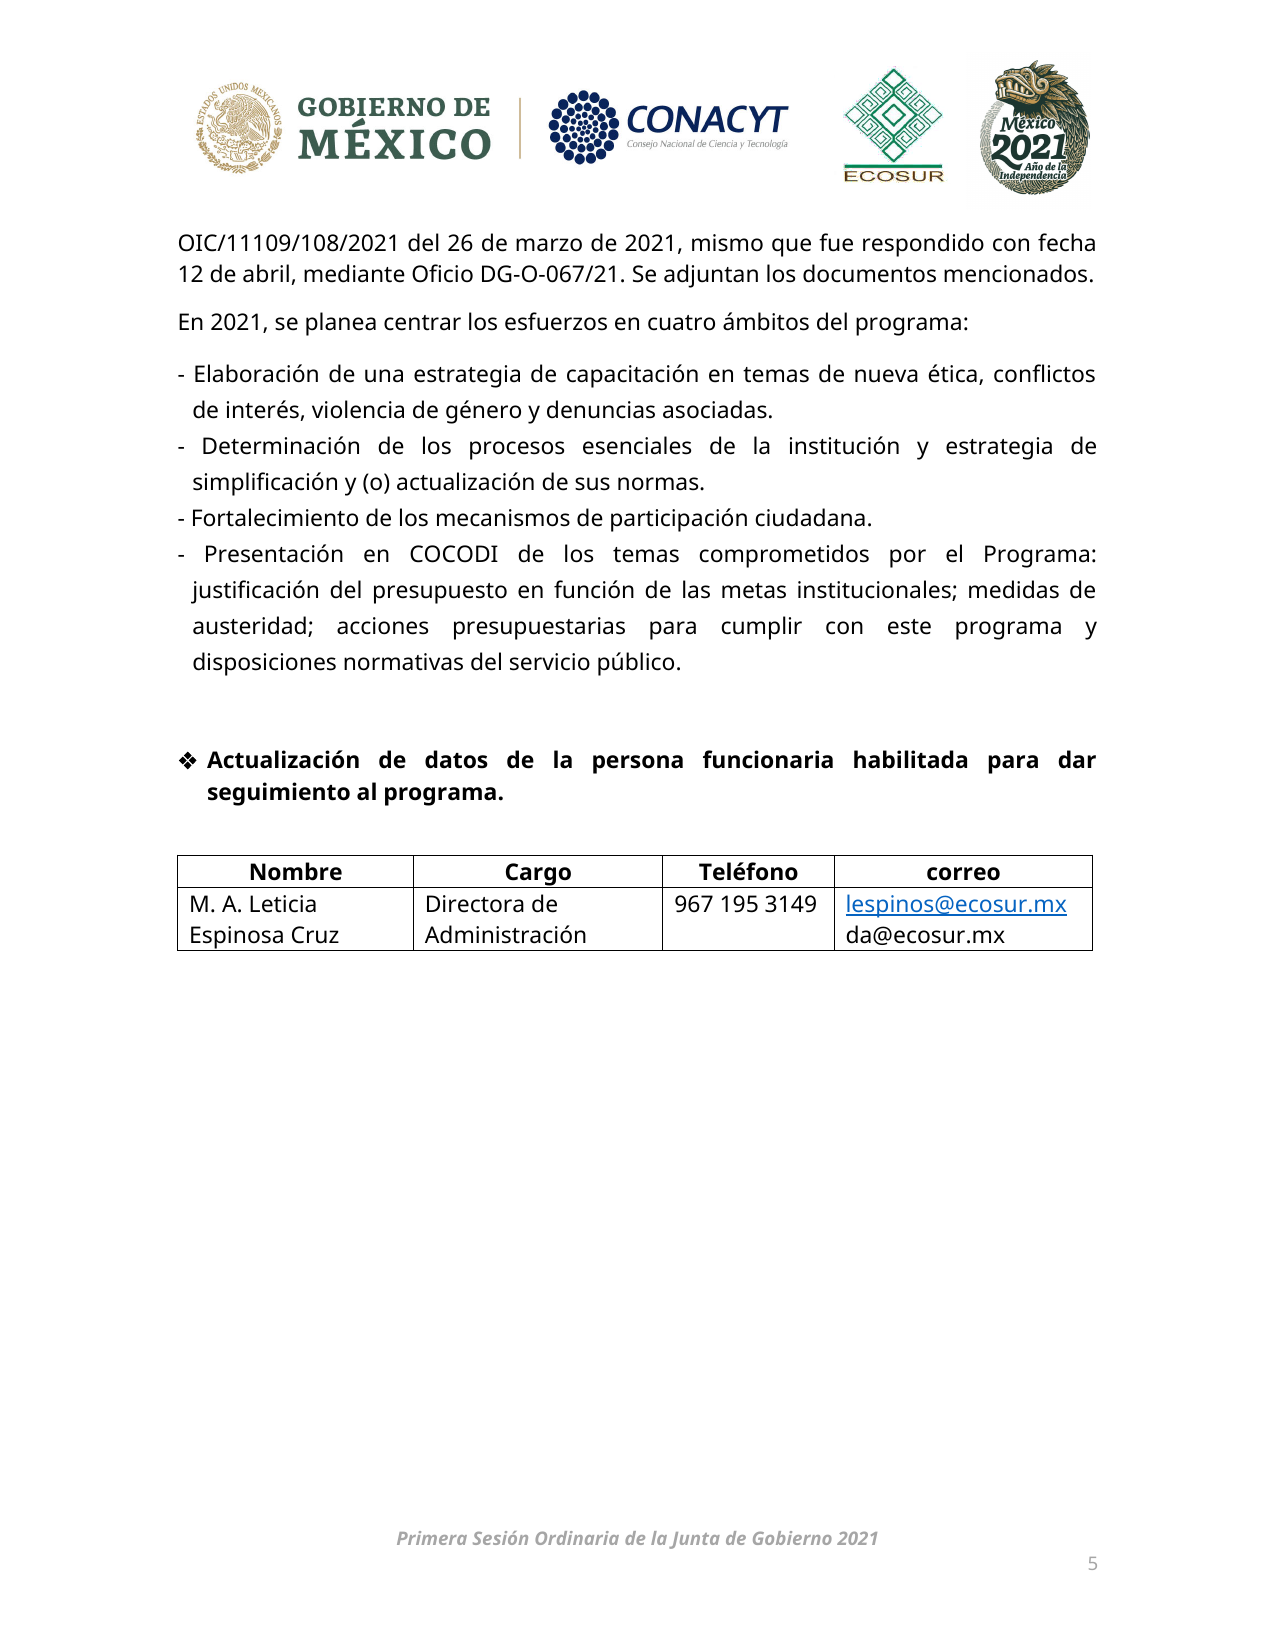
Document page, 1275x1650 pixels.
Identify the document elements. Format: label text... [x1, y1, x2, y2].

text - Determinación de los procesos esenciales de la institución y estrategia de simplificación y (o) actualización de sus normas. [177, 430, 1098, 497]
picture [834, 66, 951, 185]
table_header correo [835, 856, 1092, 887]
text - Elaboración de una estrategia de capacitación en temas de nueva ética, conflictos de interés, violencia de género y denuncias asociadas. [177, 358, 1098, 425]
table_cell 967 195 3149 [663, 888, 834, 950]
picture [184, 78, 819, 185]
table_cell Directora de Administración [414, 888, 662, 950]
table_cell M. A. Leticia Espinosa Cruz [178, 888, 413, 950]
table_header Cargo [414, 856, 662, 887]
table_header Nombre [178, 856, 413, 887]
text - Presentación en COCODI de los temas comprometidos por el Programa: justificación del presupuesto en función de las metas institucionales; medidas de austeridad; acciones presupuestarias para cumplir con este programa y disposiciones normativas del servicio público. [177, 538, 1098, 677]
table_header Teléfono [663, 856, 834, 887]
text - Fortalecimiento de los mecanismos de participación ciudadana. [177, 502, 1098, 533]
table_cell lespinos@ecosur.mx da@ecosur.mx [835, 888, 1092, 950]
picture [965, 52, 1091, 210]
text En 2021, se planea centrar los esfuerzos en cuatro ámbitos del programa: [177, 306, 1098, 337]
list Actualización de datos de la persona funcionaria habilitada para dar seguimiento al programa. [177, 744, 1098, 807]
